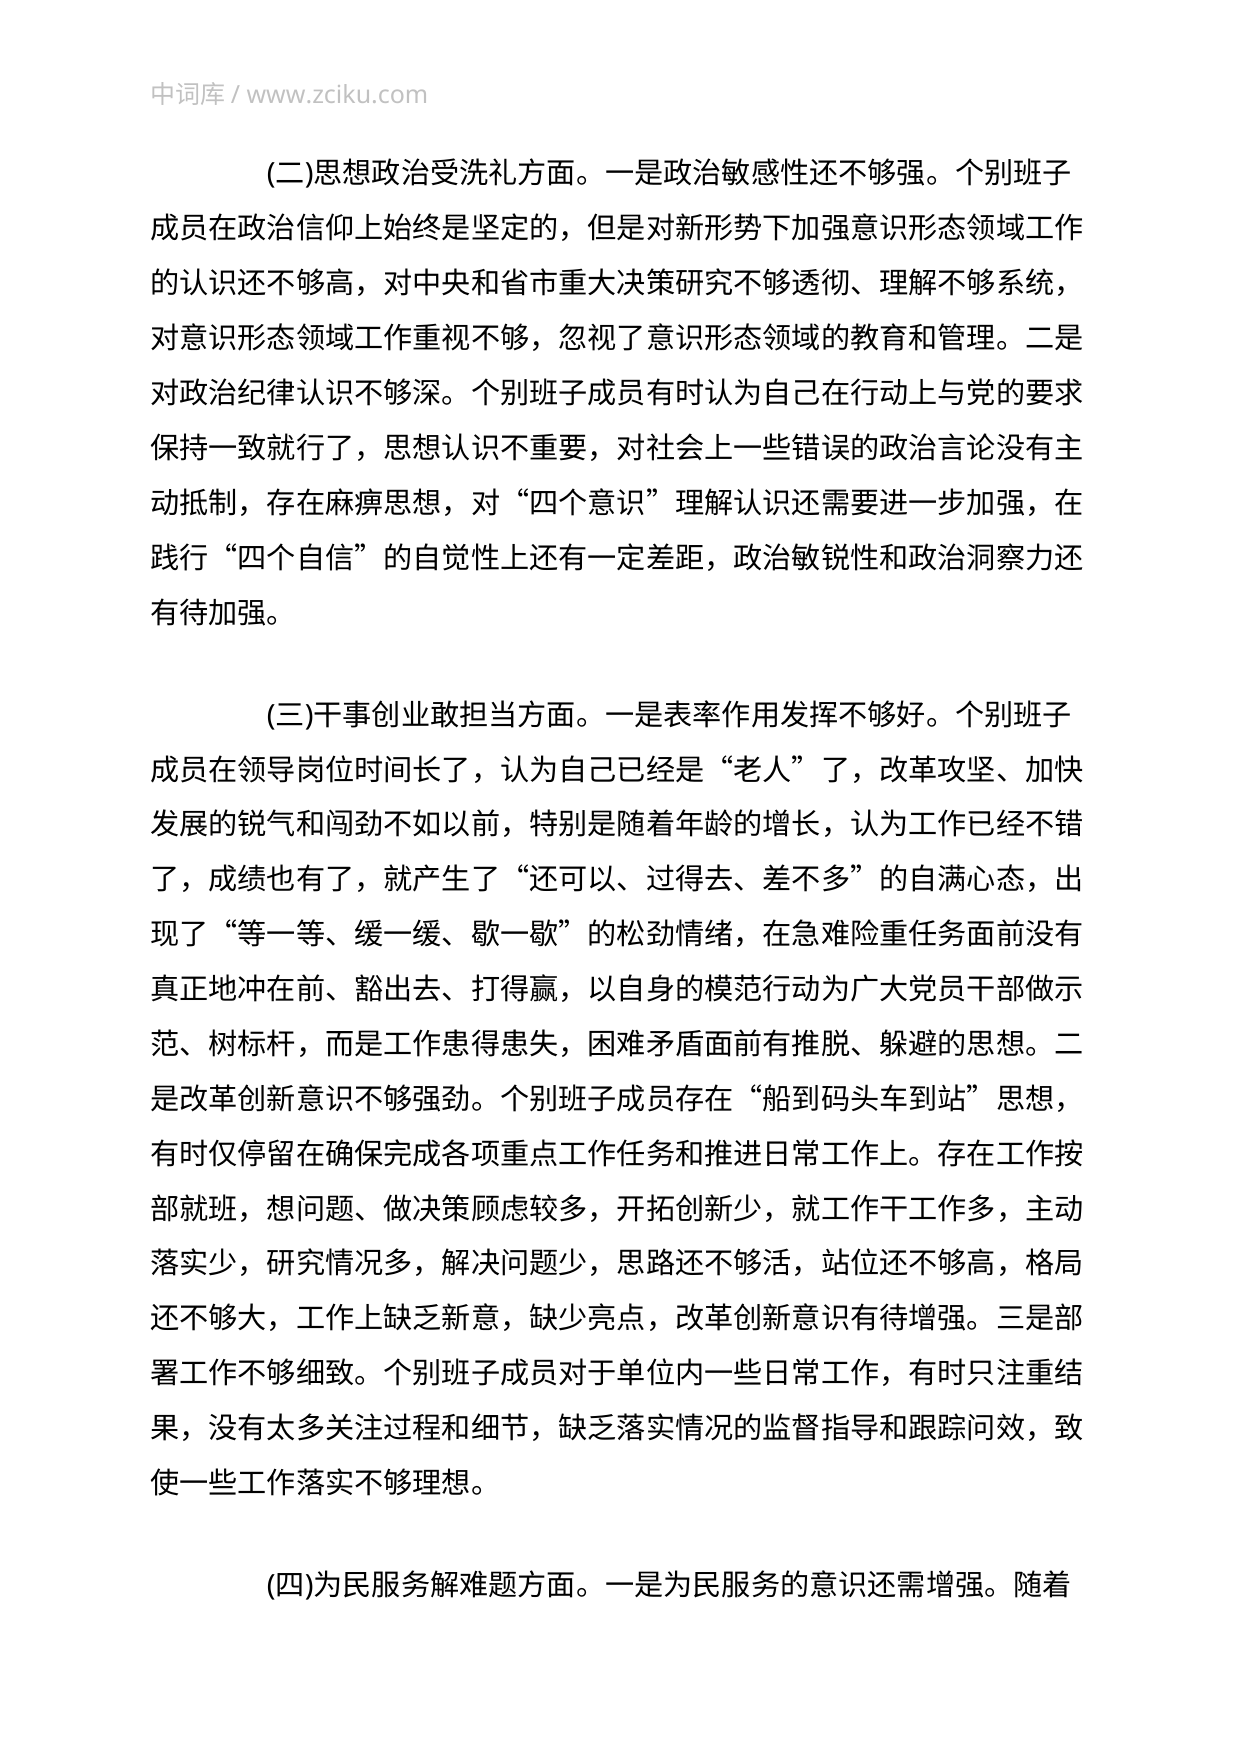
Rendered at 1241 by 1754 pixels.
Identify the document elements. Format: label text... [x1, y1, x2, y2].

text (三)干事创业敢担当方面。一是表率作用发挥不够好。个别班子成员在领导岗位时间长了，认为自己已经是“老人”了，改革攻坚、加快发展的锐气和闯劲不如以前，特别是随着年龄的增长，认为工作已经不错了，成绩也有了，就产生了“还可以、过得去、差不多”的自满心态，出现了“等一等、缓一缓、歇一歇”的松劲情绪，在急难险重任务面前没有真正地冲在前、豁出去、打得赢，以自身的模范行动为广大党员干部做示范、树标杆，而是工作患得患失，困难矛盾面前有推脱、躲避的思想。二是改革创新意识不够强劲。个别班子成员存在“船到码头车到站”思想，有时仅停留在确保完成各项重点工作任务和推进日常工作上。存在工作按部就班，想问题、做决策顾虑较多，开拓创新少，就工作干工作多，主动落实少，研究情况多，解决问题少，思路还不够活，站位还不够高，格局还不够大，工作上缺乏新意，缺少亮点，改革创新意识有待增强。三是部署工作不够细致。个别班子成员对于单位内一些日常工作，有时只注重结果，没有太多关注过程和细节，缺乏落实情况的监督指导和跟踪问效，致使一些工作落实不够理想。 [150, 691, 1090, 1502]
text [150, 1561, 1090, 1604]
text (二)思想政治受洗礼方面。一是政治敏感性还不够强。个别班子成员在政治信仰上始终是坚定的，但是对新形势下加强意识形态领域工作的认识还不够高，对中央和省市重大决策研究不够透彻、理解不够系统，对意识形态领域工作重视不够，忽视了意识形态领域的教育和管理。二是对政治纪律认识不够深。个别班子成员有时认为自己在行动上与党的要求保持一致就行了，思想认识不重要，对社会上一些错误的政治言论没有主动抵制，存在麻痹思想，对“四个意识”理解认识还需要进一步加强，在践行“四个自信”的自觉性上还有一定差距，政治敏锐性和政治洞察力还有待加强。 [150, 150, 1090, 632]
